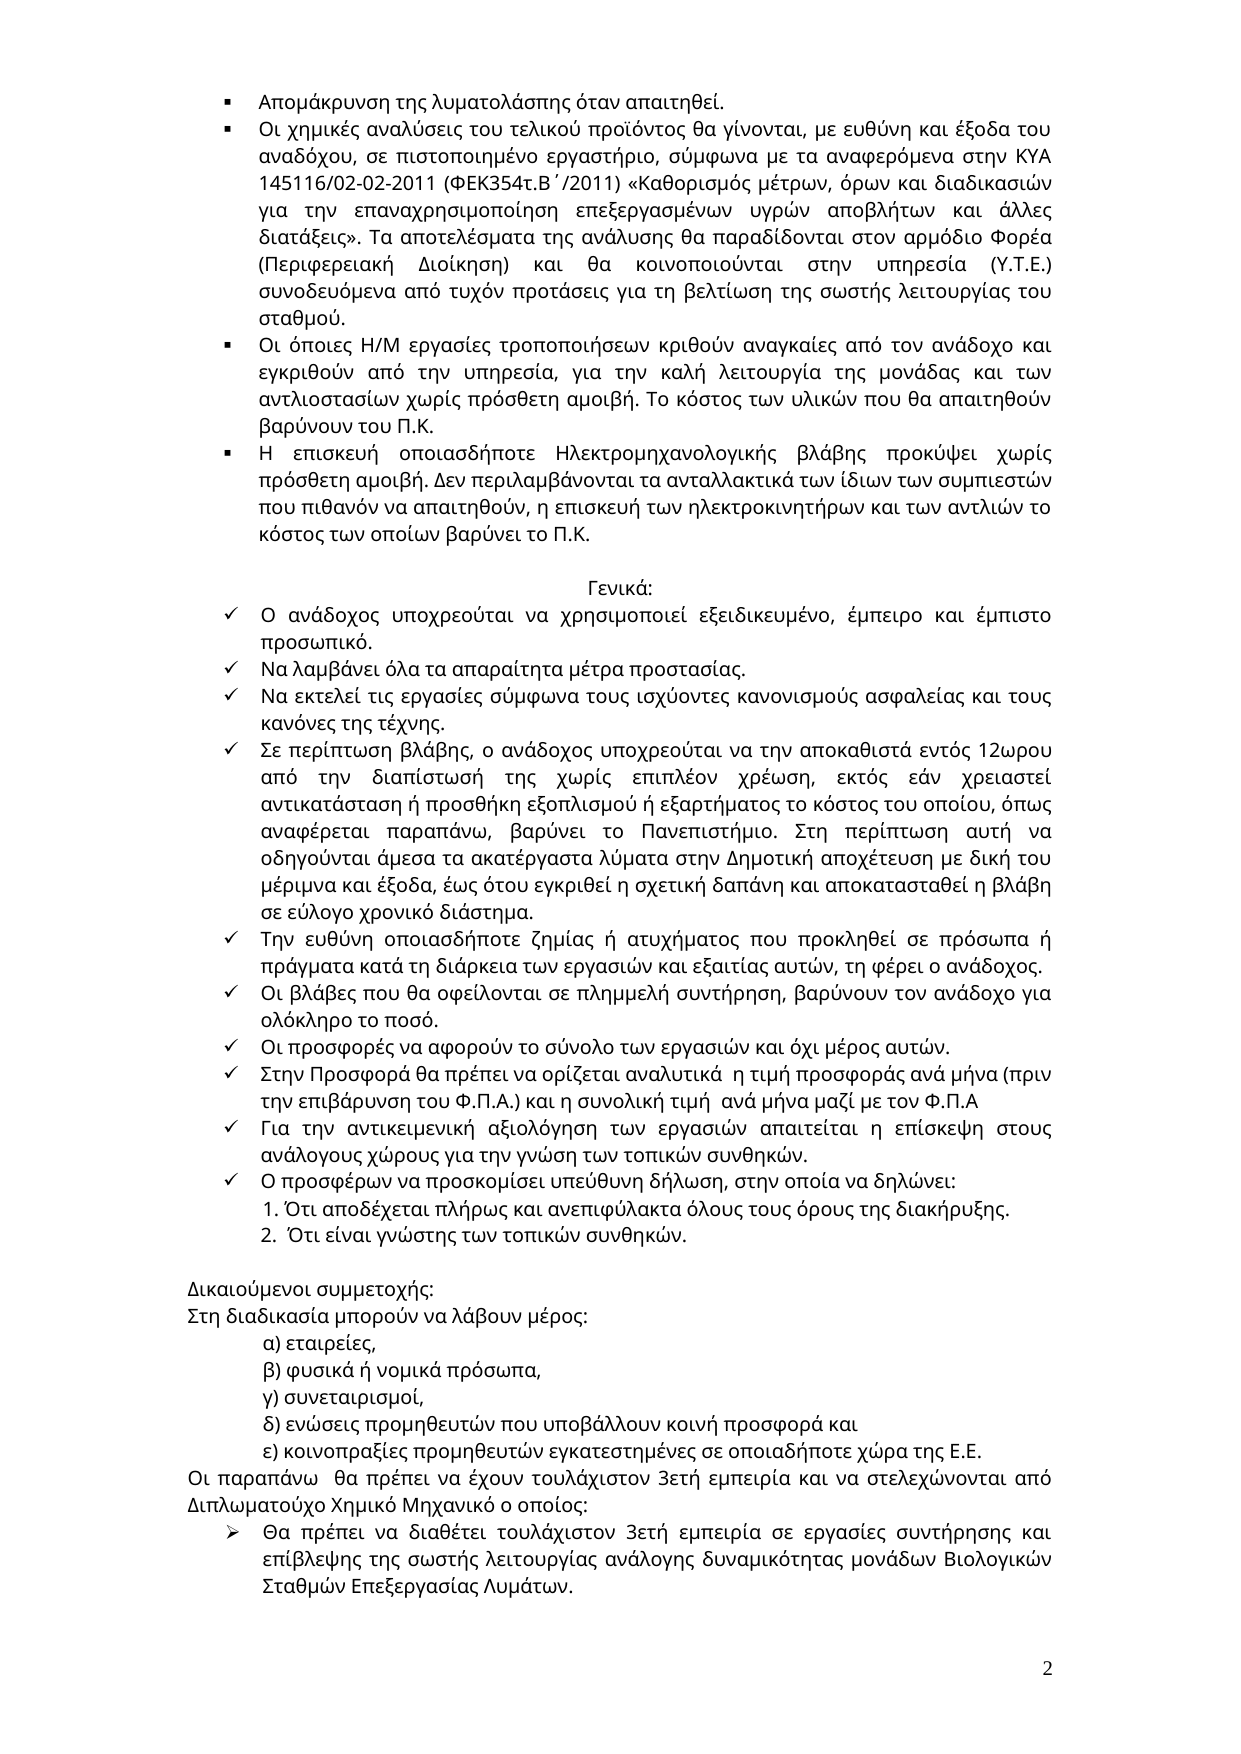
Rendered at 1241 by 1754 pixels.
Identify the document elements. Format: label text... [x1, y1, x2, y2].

list Να λαμβάνει όλα τα απαραίτητα μέτρα προστασίας. [223, 655, 1053, 682]
list Οι όποιες Η/Μ εργασίες τροποποιήσεων κριθούν αναγκαίες από τον ανάδοχο και εγκριθούν από την υπηρεσία, για την καλή λειτουργία της μονάδας και των αντλιοστασίων χωρίς πρόσθετη αμοιβή. Το κόστος των υλικών που θα απαιτηθούν βαρύνουν του Π.Κ. [223, 331, 1053, 439]
list Την ευθύνη οποιασδήποτε ζημίας ή ατυχήματος που προκληθεί σε πρόσωπα ή πράγματα κατά τη διάρκεια των εργασιών και εξαιτίας αυτών, τη φέρει ο ανάδοχος. [223, 925, 1053, 979]
list Στην Προσφορά θα πρέπει να ορίζεται αναλυτικά η τιμή προσφοράς ανά μήνα (πριν την επιβάρυνση του Φ.Π.Α.) και η συνολική τιμή ανά μήνα μαζί με τον Φ.Π.Α [223, 1060, 1053, 1114]
text Γενικά: [187, 574, 1053, 601]
text β) φυσικά ή νομικά πρόσωπα, [187, 1357, 1053, 1384]
text 2. Ότι είναι γνώστης των τοπικών συνθηκών. [187, 1222, 1053, 1249]
list Θα πρέπει να διαθέτει τουλάχιστον 3ετή εμπειρία σε εργασίες συντήρησης και επίβλεψης της σωστής λειτουργίας ανάλογης δυναμικότητας μονάδων Βιολογικών Σταθμών Επεξεργασίας Λυμάτων. [225, 1518, 1053, 1599]
list Οι προσφορές να αφορούν το σύνολο των εργασιών και όχι μέρος αυτών. [223, 1033, 1053, 1060]
text δ) ενώσεις προμηθευτών που υποβάλλουν κοινή προσφορά και [187, 1411, 1053, 1438]
list Σε περίπτωση βλάβης, ο ανάδοχος υποχρεούται να την αποκαθιστά εντός 12ωρου από την διαπίστωσή της χωρίς επιπλέον χρέωση, εκτός εάν χρειαστεί αντικατάσταση ή προσθήκη εξοπλισμού ή εξαρτήματος το κόστος του οποίου, όπως αναφέρεται παραπάνω, βαρύνει το Πανεπιστήμιο. Στη περίπτωση αυτή να οδηγούνται άμεσα τα ακατέργαστα λύματα στην Δημοτική αποχέτευση με δική του μέριμνα και έξοδα, έως ότου εγκριθεί η σχετική δαπάνη και αποκατασταθεί η βλάβη σε εύλογο χρονικό διάστημα. [223, 736, 1053, 925]
text ε) κοινοπραξίες προμηθευτών εγκατεστημένες σε οποιαδήποτε χώρα της Ε.Ε. [187, 1438, 1053, 1464]
text Δικαιούμενοι συμμετοχής: [187, 1276, 1053, 1303]
text α) εταιρείες, [187, 1330, 1053, 1357]
list Οι βλάβες που θα οφείλονται σε πλημμελή συντήρηση, βαρύνουν τον ανάδοχο για ολόκληρο το ποσό. [223, 979, 1053, 1033]
text 1. Ότι αποδέχεται πλήρως και ανεπιφύλακτα όλους τους όρους της διακήρυξης. [262, 1195, 1053, 1222]
list Ο προσφέρων να προσκομίσει υπεύθυνη δήλωση, στην οποία να δηλώνει: [223, 1168, 1053, 1195]
list Η επισκευή οποιασδήποτε Ηλεκτρομηχανολογικής βλάβης προκύψει χωρίς πρόσθετη αμοιβή. Δεν περιλαμβάνονται τα ανταλλακτικά των ίδιων των συμπιεστών που πιθανόν να απαιτηθούν, η επισκευή των ηλεκτροκινητήρων και των αντλιών το κόστος των οποίων βαρύνει το Π.Κ. [223, 439, 1053, 547]
text Οι παραπάνω θα πρέπει να έχουν τουλάχιστον 3ετή εμπειρία και να στελεχώνονται από Διπλωματούχο Χημικό Μηχανικό ο οποίος: [187, 1464, 1053, 1518]
text Στη διαδικασία μπορούν να λάβουν μέρος: [187, 1303, 1053, 1330]
list Να εκτελεί τις εργασίες σύμφωνα τους ισχύοντες κανονισμούς ασφαλείας και τους κανόνες της τέχνης. [223, 682, 1053, 736]
list Οι χημικές αναλύσεις του τελικού προϊόντος θα γίνονται, με ευθύνη και έξοδα του αναδόχου, σε πιστοποιημένο εργαστήριο, σύμφωνα με τα αναφερόμενα στην ΚΥΑ 145116/02-02-2011 (ΦΕΚ354τ.Β΄/2011) «Καθορισμός μέτρων, όρων και διαδικασιών για την επαναχρησιμοποίηση επεξεργασμένων υγρών αποβλήτων και άλλες διατάξεις». Τα αποτελέσματα της ανάλυσης θα παραδίδονται στον αρμόδιο Φορέα (Περιφερειακή Διοίκηση) και θα κοινοποιούνται στην υπηρεσία (Υ.Τ.Ε.) συνοδευόμενα από τυχόν προτάσεις για τη βελτίωση της σωστής λειτουργίας του σταθμού. [223, 116, 1053, 331]
list Ο ανάδοχος υποχρεούται να χρησιμοποιεί εξειδικευμένο, έμπειρο και έμπιστο προσωπικό. [223, 601, 1053, 655]
list Για την αντικειμενική αξιολόγηση των εργασιών απαιτείται η επίσκεψη στους ανάλογους χώρους για την γνώση των τοπικών συνθηκών. [223, 1114, 1053, 1168]
text γ) συνεταιρισμοί, [187, 1384, 1053, 1411]
list Απομάκρυνση της λυματολάσπης όταν απαιτηθεί. [223, 89, 1053, 116]
